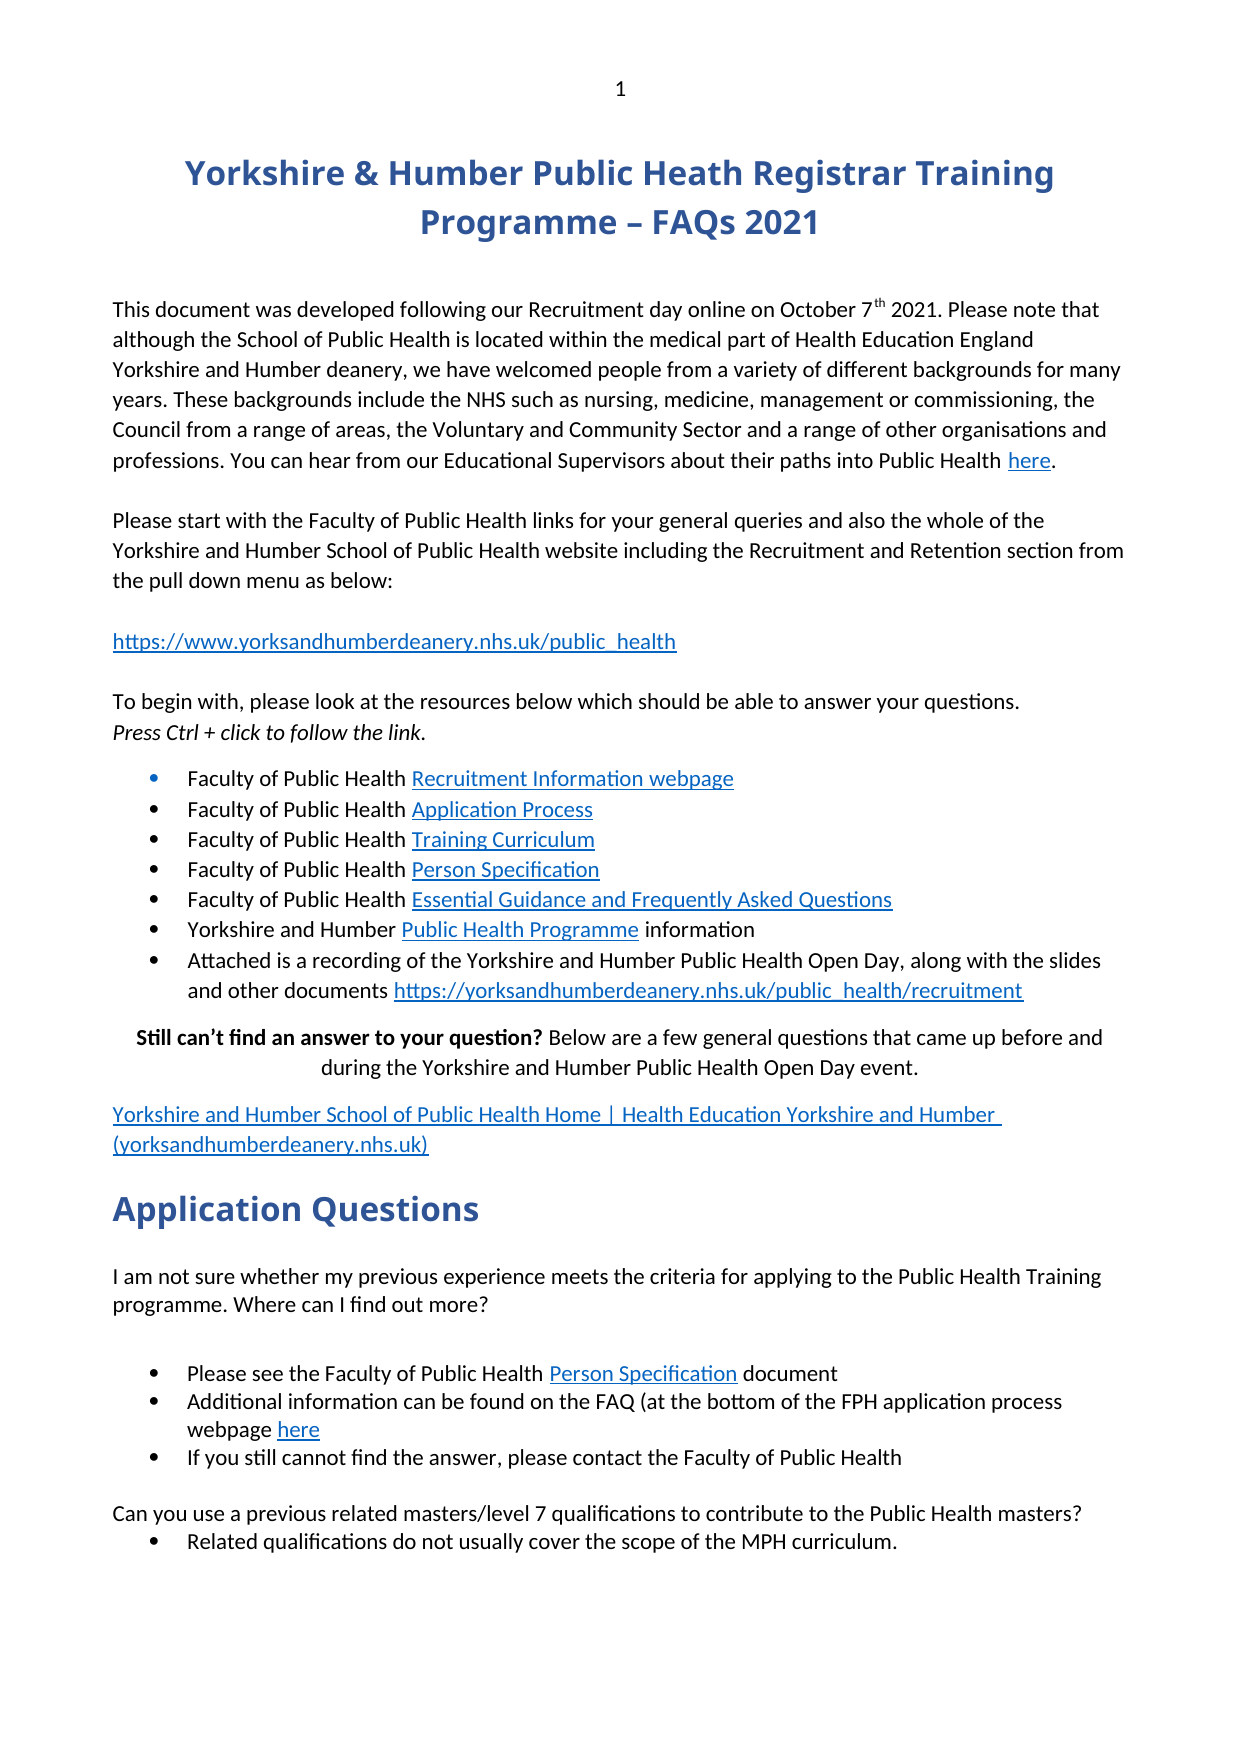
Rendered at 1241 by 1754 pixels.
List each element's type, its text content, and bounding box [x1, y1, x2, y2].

list Related qualifications do not usually cover the scope of the MPH curriculum. [150, 1527, 1128, 1555]
text Still can’t find an answer to your question? Below are a few general questions that came up before and during the Yorkshire and Humber Public Health Open Day event. [112, 1023, 1128, 1081]
text Please start with the Faculty of Public Health links for your general queries and also the whole of the Yorkshire and Humber School of Public Health website including the Recruitment and Retention section from the pull down menu as below: [112, 506, 1128, 595]
text To begin with, please look at the resources below which should be able to answer your questions. [112, 687, 1128, 716]
list Faculty of Public Health Recruitment Information webpage [150, 764, 1128, 793]
list Please see the Faculty of Public Health Person Specification document [150, 1359, 1128, 1387]
text Can you use a previous related masters/level 7 qualifications to contribute to the Public Health masters? [112, 1499, 1128, 1527]
text Yorkshire and Humber School of Public Health Home | Health Education Yorkshire and Humber (yorksandhumberdeanery.nhs.uk) [112, 1100, 1128, 1158]
text I am not sure whether my previous experience meets the criteria for applying to the Public Health Training programme. Where can I find out more? [112, 1262, 1128, 1318]
subtitle Yorkshire & Humber Public Heath Registrar Training Programme – FAQs 2021 [112, 150, 1128, 244]
text https://www.yorksandhumberdeanery.nhs.uk/public_health [112, 627, 1128, 655]
list Faculty of Public Health Person Specification [150, 855, 1128, 883]
list If you still cannot find the answer, please contact the Faculty of Public Health [150, 1443, 1128, 1471]
list Additional information can be found on the FAQ (at the bottom of the FPH application process webpage here [150, 1387, 1128, 1443]
text This document was developed following our Recruitment day online on October 7th 2021. Please note that although the School of Public Health is located within the medical part of Health Education England Yorkshire and Humber deanery, we have welcomed people from a variety of different backgrounds for many years. These backgrounds include the NHS such as nursing, medicine, management or commissioning, the Council from a range of areas, the Voluntary and Community Sector and a range of other organisations and professions. You can hear from our Educational Supervisors about their paths into Public Health here. [112, 295, 1128, 474]
list Attached is a recording of the Yorkshire and Humber Public Health Open Day, along with the slides and other documents https://yorksandhumberdeanery.nhs.uk/public_health/recruitment [150, 946, 1128, 1004]
list Faculty of Public Health Application Process [150, 795, 1128, 823]
subtitle Application Questions [112, 1185, 1128, 1231]
list Faculty of Public Health Essential Guidance and Frequently Asked Questions [150, 885, 1128, 913]
list Faculty of Public Health Training Curriculum [150, 825, 1128, 853]
text Press Ctrl + click to follow the link. [112, 718, 1128, 746]
list Yorkshire and Humber Public Health Programme information [150, 916, 1128, 944]
